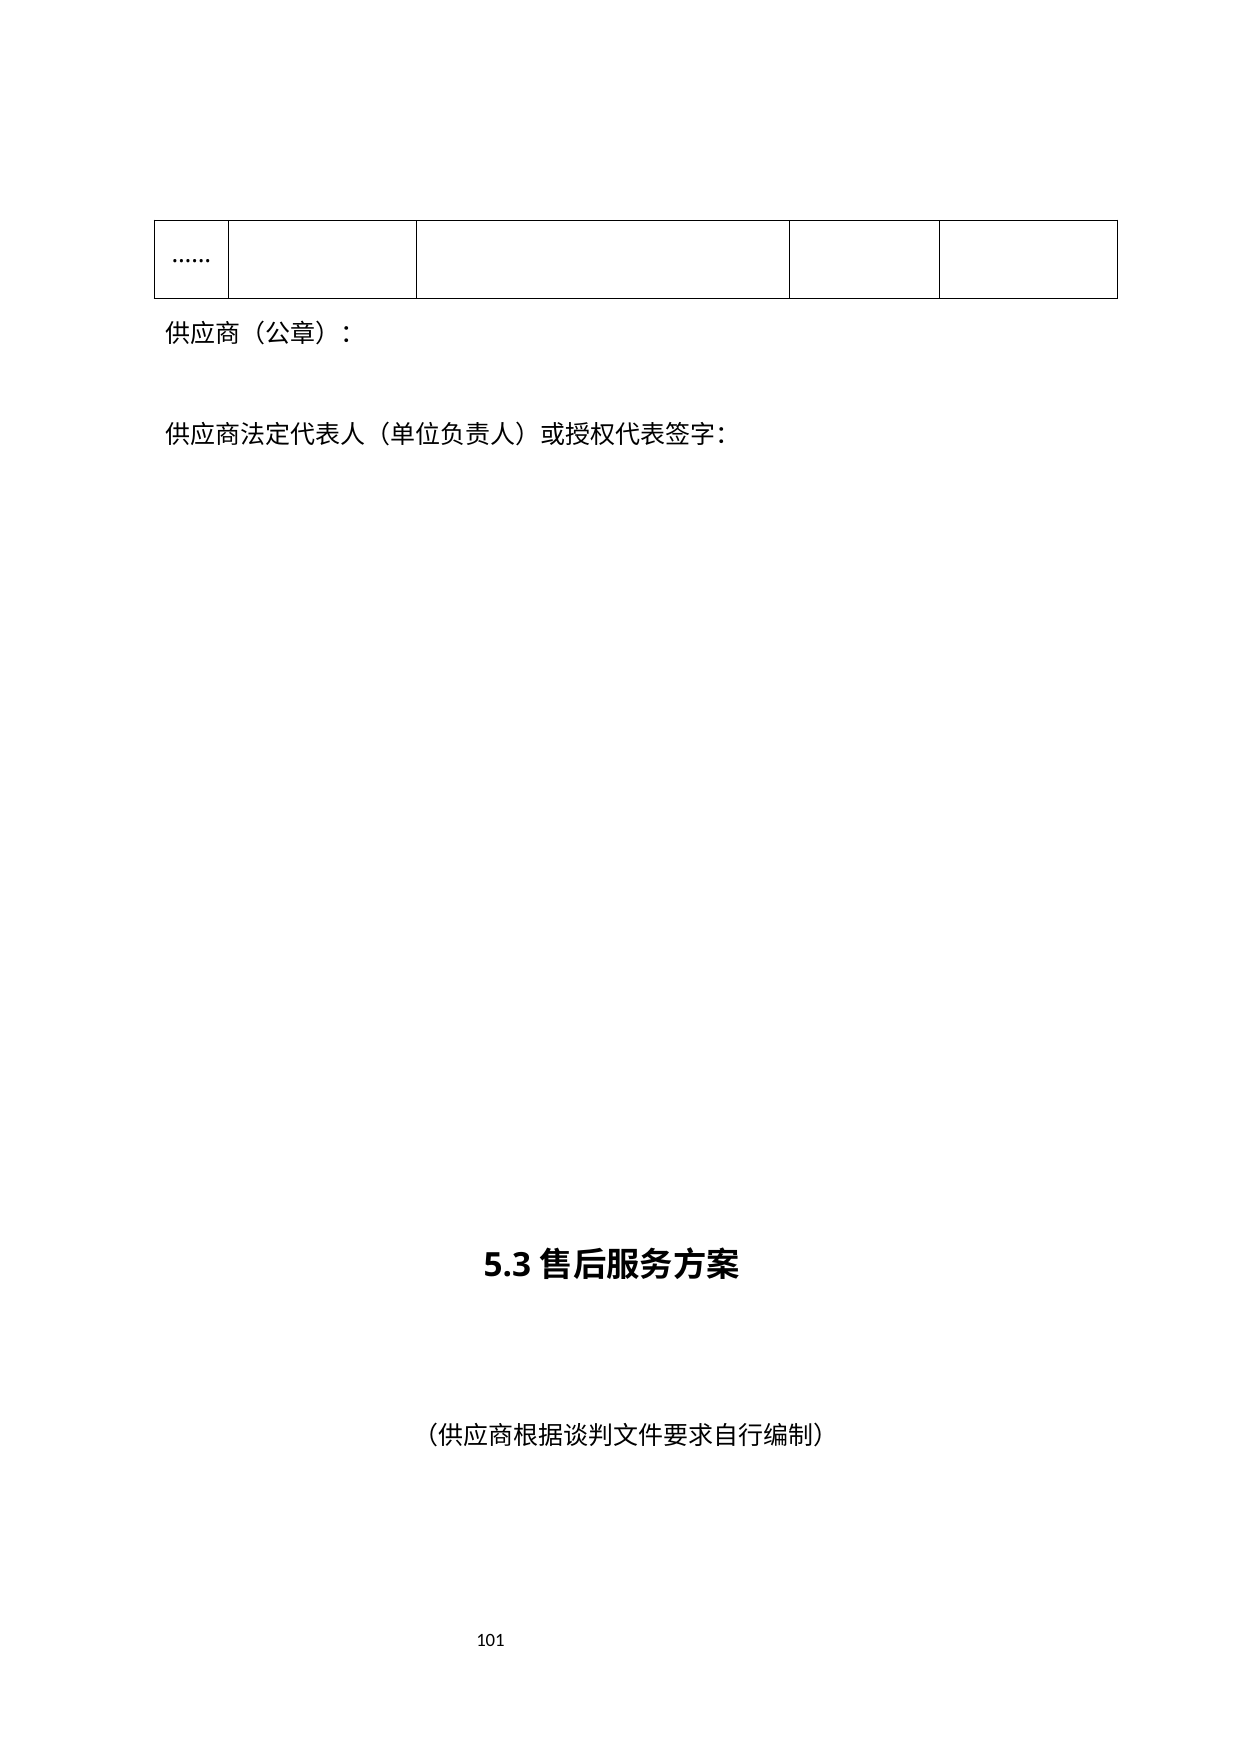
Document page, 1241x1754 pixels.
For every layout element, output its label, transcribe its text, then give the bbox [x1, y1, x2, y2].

text （供应商根据谈判文件要求自行编制） [165, 1401, 1087, 1466]
table_cell [229, 221, 416, 298]
text 供应商（公章）： [165, 299, 1087, 364]
table_cell [940, 221, 1117, 298]
table_cell …… [155, 221, 228, 298]
table_cell [417, 221, 789, 298]
text 5.3 售后服务方案 [165, 1230, 1087, 1295]
table_cell [790, 221, 939, 298]
text 供应商法定代表人（单位负责人）或授权代表签字： [165, 400, 1087, 465]
